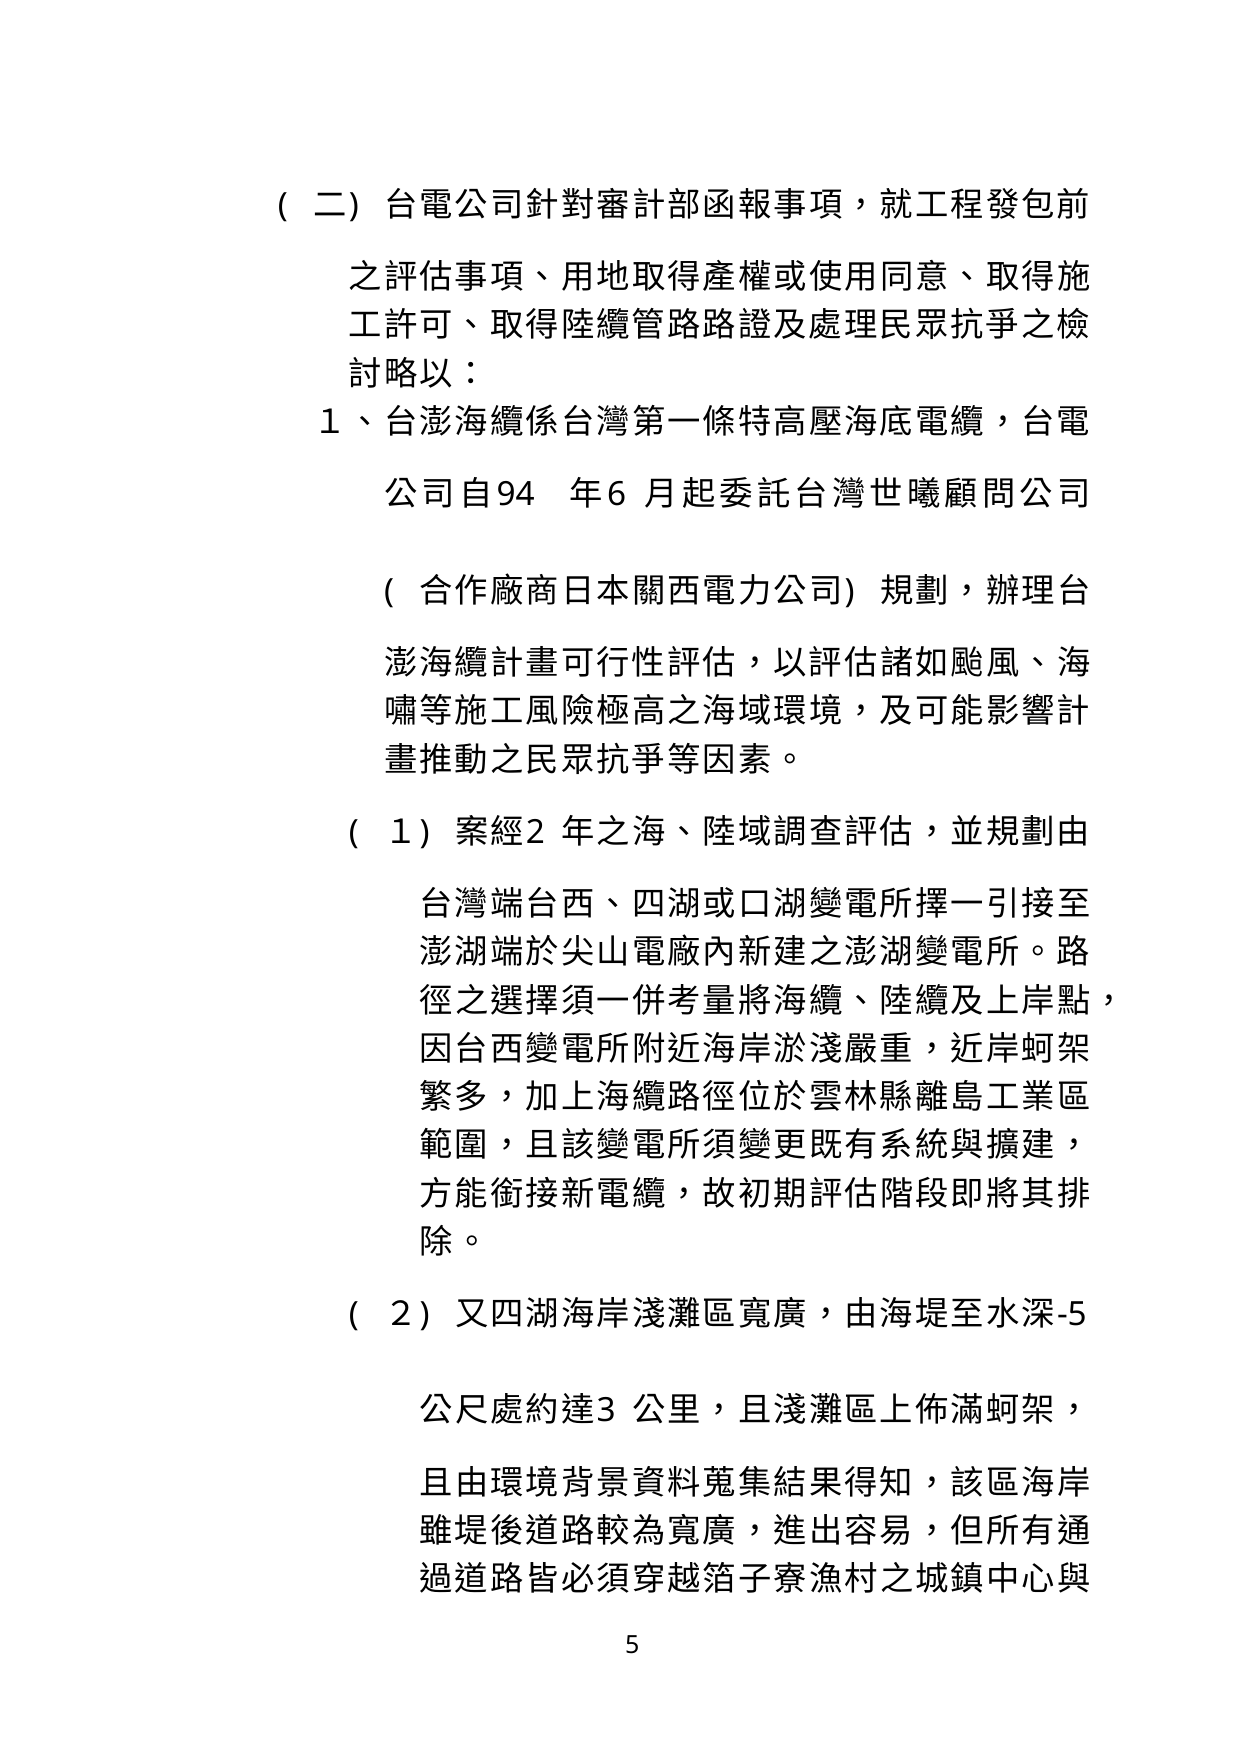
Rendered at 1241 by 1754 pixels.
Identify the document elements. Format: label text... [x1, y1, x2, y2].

subtitle 案經2年之海、陸域調查評估，並規劃由台灣端台西、四湖或口湖變電所擇一引接至澎湖端於尖山電廠內新建之澎湖變電所。路徑之選擇須一併考量將海纜、陸纜及上岸點，因台西變電所附近海岸淤淺嚴重，近岸蚵架繁多，加上海纜路徑位於雲林縣離島工業區範圍，且該變電所須變更既有系統與擴建，方能銜接新電纜，故初期評估階段即將其排除。 [317, 781, 1092, 1263]
subtitle 台澎海纜係台灣第一條特高壓海底電纜，台電公司自94年6月起委託台灣世曦顧問公司(合作廠商日本關西電力公司)規劃，辦理台澎海纜計畫可行性評估，以評估諸如颱風、海嘯等施工風險極高之海域環境，及可能影響計畫推動之民眾抗爭等因素。 [280, 395, 1092, 781]
subtitle 台電公司針對審計部函報事項，就工程發包前之評估事項、用地取得產權或使用同意、取得施工許可、取得陸纜管路路證及處理民眾抗爭之檢討略以： [244, 153, 1092, 395]
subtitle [317, 1263, 1092, 1600]
